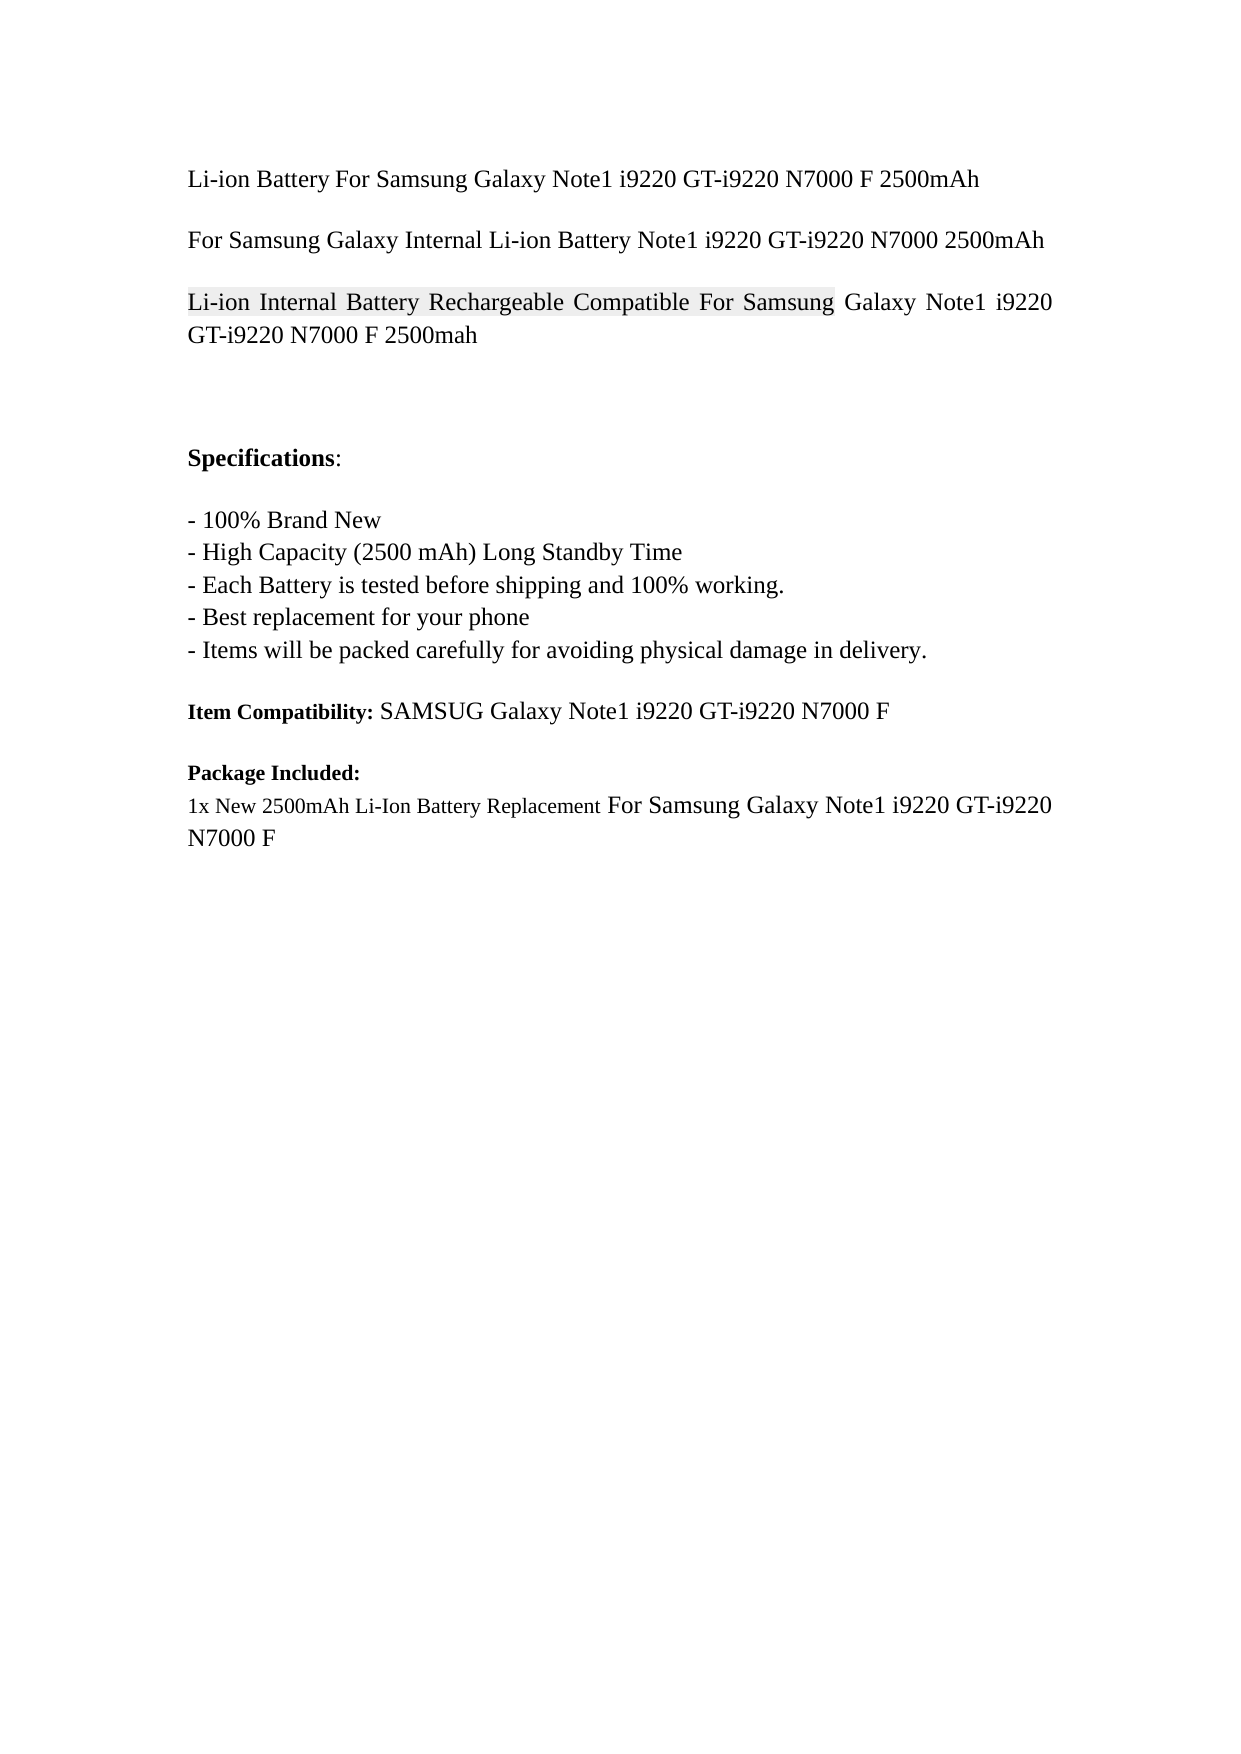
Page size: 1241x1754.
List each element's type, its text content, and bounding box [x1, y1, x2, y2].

text Li-ion Battery For Samsung Galaxy Note1 i9220 GT-i9220 N7000 F 2500mAh [187, 162, 1053, 194]
text Specifications: [187, 441, 1053, 474]
text Item Compatibility: SAMSUG Galaxy Note1 i9220 GT-i9220 N7000 F [187, 694, 1053, 727]
text - 100% Brand New - High Capacity (2500 mAh) Long Standby Time - Each Battery is tested before shipping and 100% working. - Best replacement for your phone - Items will be packed carefully for avoiding physical damage in delivery. [187, 503, 1053, 665]
text For Samsung Galaxy Internal Li-ion Battery Note1 i9220 GT-i9220 N7000 2500mAh [187, 224, 1053, 256]
text Package Included: 1x New 2500mAh Li-Ion Battery Replacement For Samsung Galaxy Note1 i9220 GT-i9220 N7000 F [187, 756, 1053, 854]
text Li-ion Internal Battery Rechargeable Compatible For Samsung Galaxy Note1 i9220 GT-i9220 N7000 F 2500mah [187, 285, 1053, 350]
